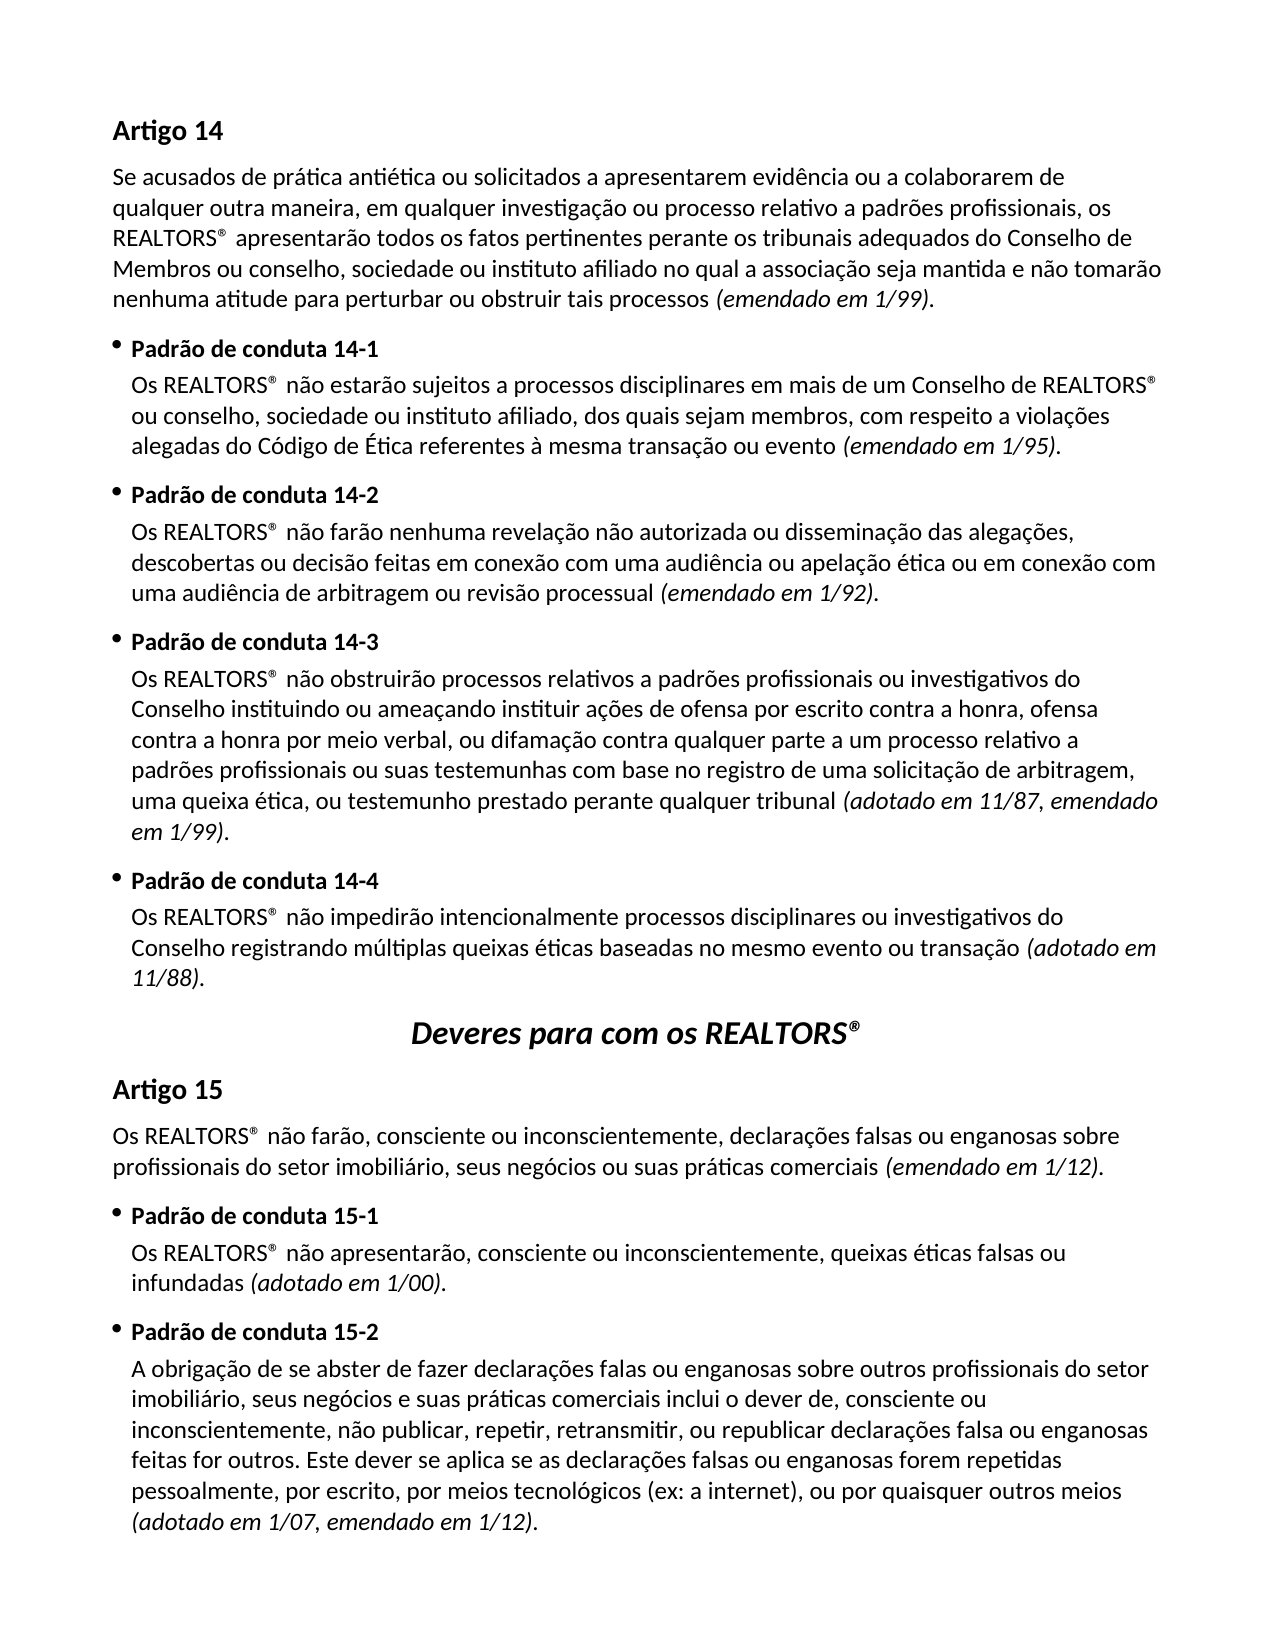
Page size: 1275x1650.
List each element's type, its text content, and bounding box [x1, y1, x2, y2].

text Padrão de conduta 14-2 [112, 480, 1162, 510]
text Os REALTORS® não estarão sujeitos a processos disciplinares em mais de um Conselho de REALTORS® ou conselho, sociedade ou instituto afiliado, dos quais sejam membros, com respeito a violações alegadas do Código de Ética referentes à mesma transação ou evento (emendado em 1/95). [131, 369, 1162, 461]
text Padrão de conduta 15-2 [112, 1316, 1162, 1347]
text Os REALTORS® não impedirão intencionalmente processos disciplinares ou investigativos do Conselho registrando múltiplas queixas éticas baseadas no mesmo evento ou transação (adotado em 11/88). [131, 902, 1162, 993]
text Se acusados de prática antiética ou solicitados a apresentarem evidência ou a colaborarem de qualquer outra maneira, em qualquer investigação ou processo relativo a padrões profissionais, os REALTORS® apresentarão todos os fatos pertinentes perante os tribunais adequados do Conselho de Membros ou conselho, sociedade ou instituto afiliado no qual a associação seja mantida e não tomarão nenhuma atitude para perturbar ou obstruir tais processos (emendado em 1/99). [112, 161, 1162, 314]
text Padrão de conduta 14-1 [112, 333, 1162, 363]
text Padrão de conduta 15-1 [112, 1200, 1162, 1231]
text Os REALTORS® não farão nenhuma revelação não autorizada ou disseminação das alegações, descobertas ou decisão feitas em conexão com uma audiência ou apelação ética ou em conexão com uma audiência de arbitragem ou revisão processual (emendado em 1/92). [131, 516, 1162, 608]
text Os REALTORS® não farão, consciente ou inconscientemente, declarações falsas ou enganosas sobre profissionais do setor imobiliário, seus negócios ou suas práticas comerciais (emendado em 1/12). [112, 1120, 1162, 1181]
text A obrigação de se abster de fazer declarações falas ou enganosas sobre outros profissionais do setor imobiliário, seus negócios e suas práticas comerciais inclui o dever de, consciente ou inconscientemente, não publicar, repetir, retransmitir, ou republicar declarações falsa ou enganosas feitas for outros. Este dever se aplica se as declarações falsas ou enganosas forem repetidas pessoalmente, por escrito, por meios tecnológicos (ex: a internet), ou por quaisquer outros meios (adotado em 1/07, emendado em 1/12). [131, 1353, 1162, 1536]
text Artigo 15 [112, 1071, 1162, 1107]
text Padrão de conduta 14-3 [112, 627, 1162, 657]
text Padrão de conduta 14-4 [112, 865, 1162, 896]
text Os REALTORS® não apresentarão, consciente ou inconscientemente, queixas éticas falsas ou infundadas (adotado em 1/00). [131, 1237, 1162, 1298]
text Os REALTORS® não obstruirão processos relativos a padrões profissionais ou investigativos do Conselho instituindo ou ameaçando instituir ações de ofensa por escrito contra a honra, ofensa contra a honra por meio verbal, ou difamação contra qualquer parte a um processo relativo a padrões profissionais ou suas testemunhas com base no registro de uma solicitação de arbitragem, uma queixa ética, ou testemunho prestado perante qualquer tribunal (adotado em 11/87, emendado em 1/99). [131, 663, 1162, 846]
text Artigo 14 [112, 112, 1162, 148]
text Deveres para com os REALTORS® [112, 1012, 1162, 1053]
